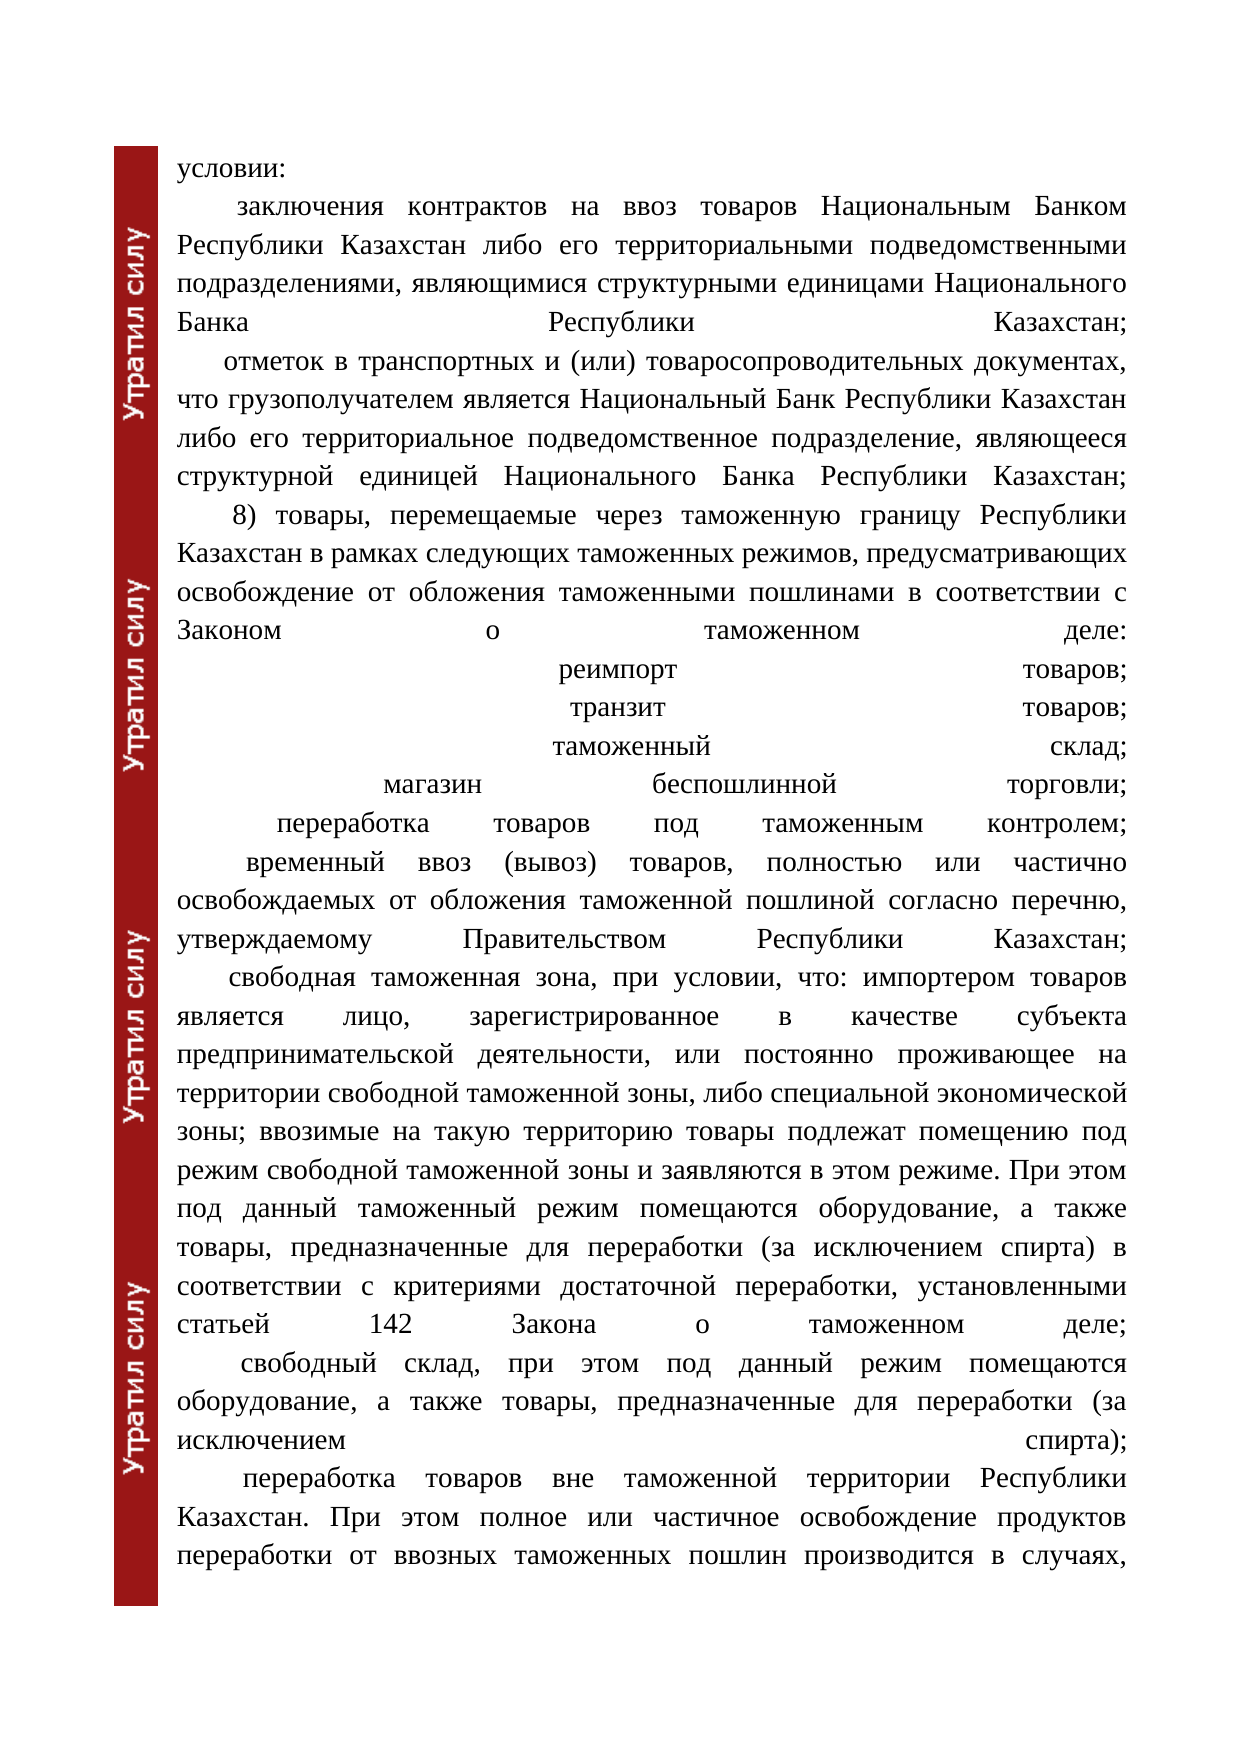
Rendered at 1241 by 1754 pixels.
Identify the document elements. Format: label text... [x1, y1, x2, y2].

picture [114, 146, 158, 150]
picture [114, 1571, 158, 1606]
